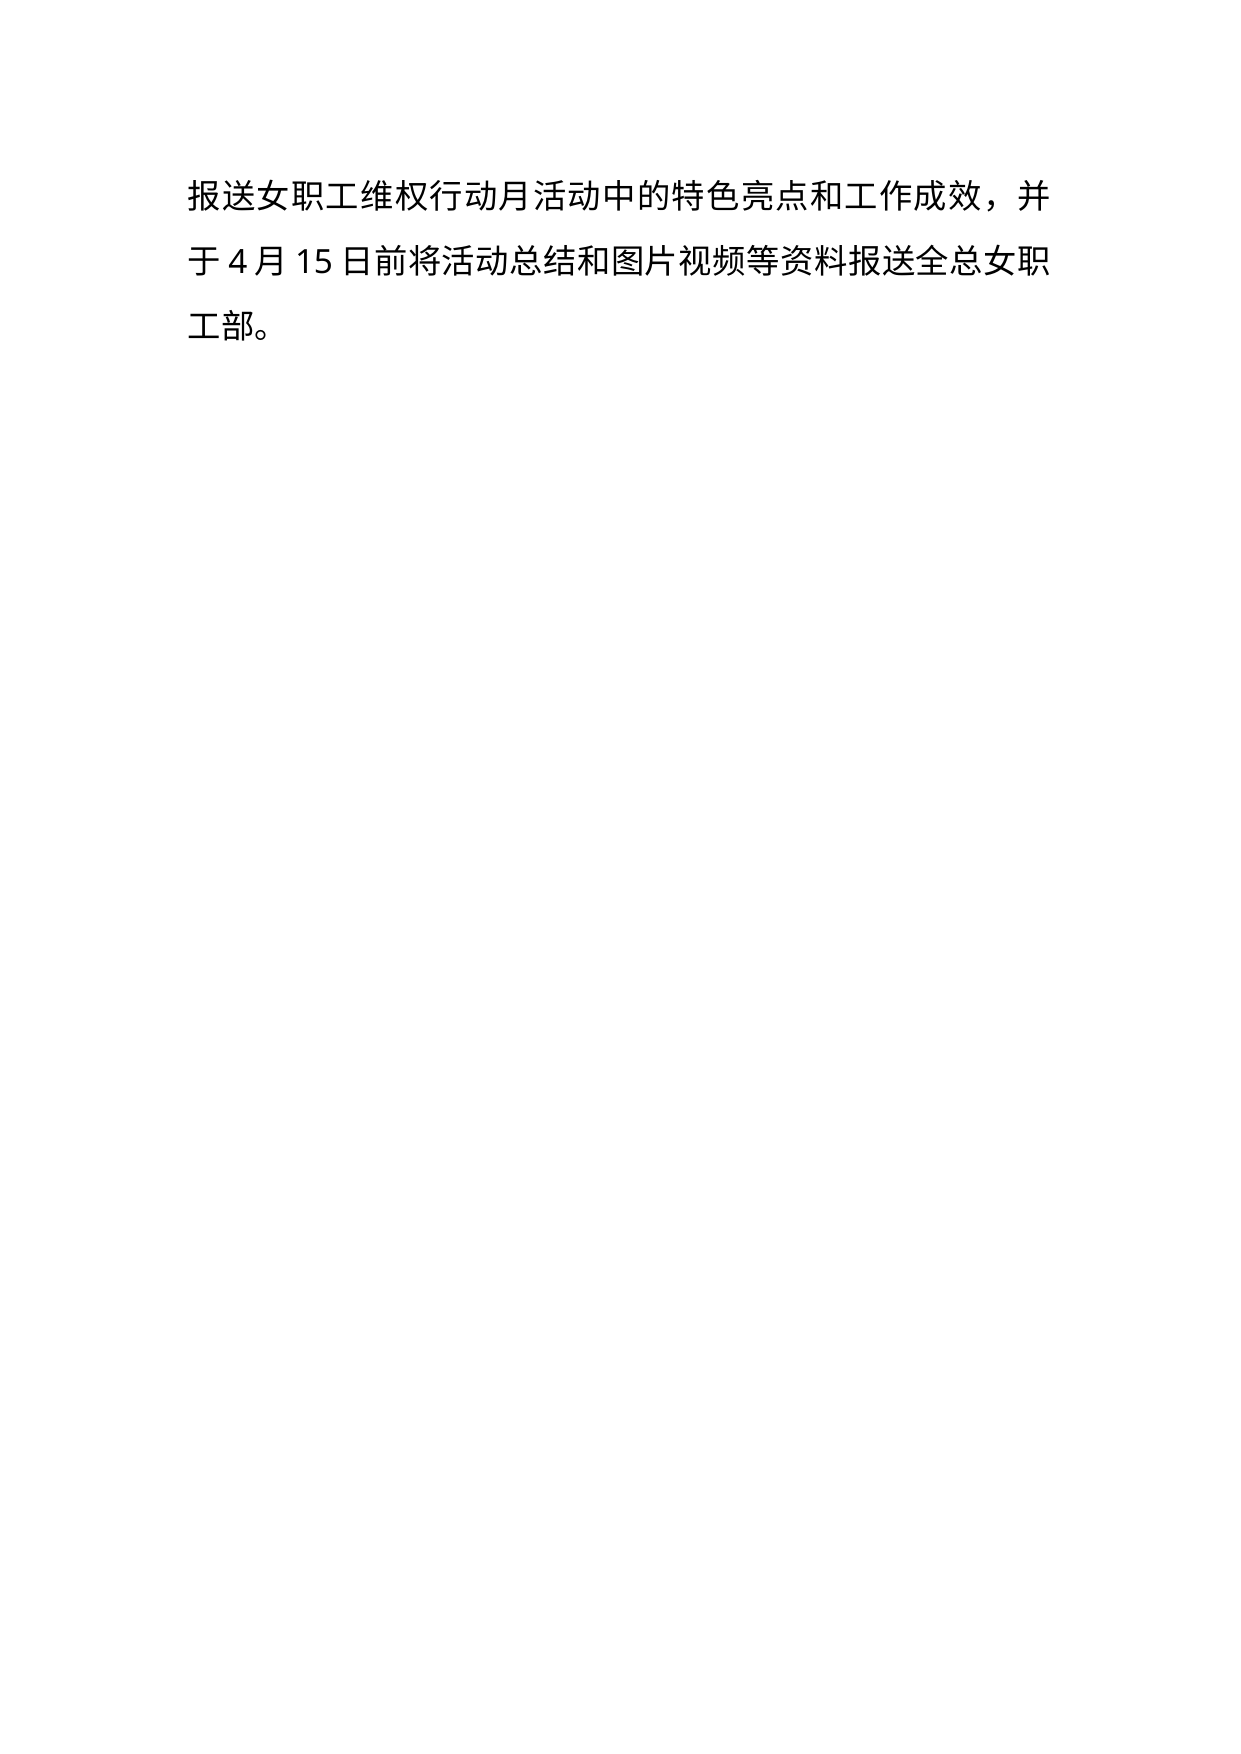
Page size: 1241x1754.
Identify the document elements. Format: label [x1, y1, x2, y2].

text [187, 162, 1053, 357]
